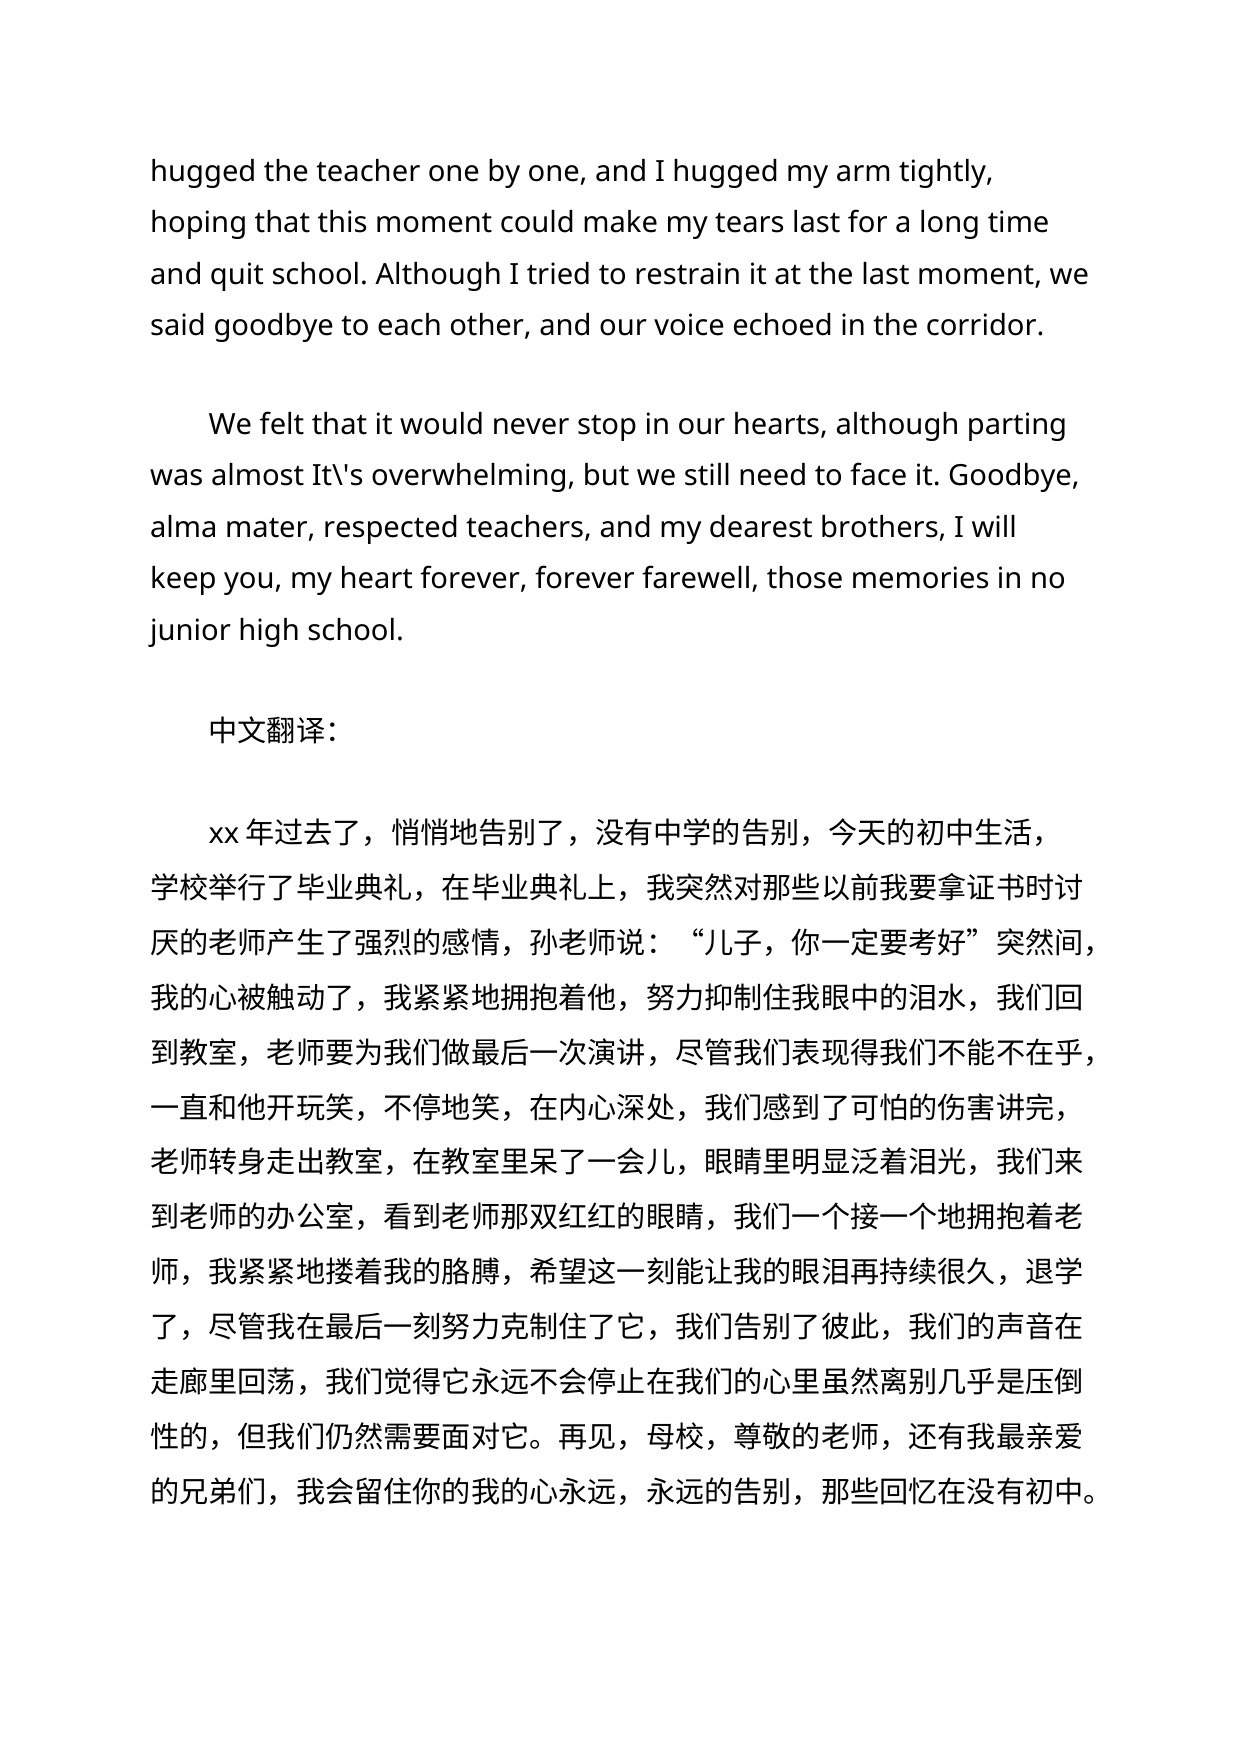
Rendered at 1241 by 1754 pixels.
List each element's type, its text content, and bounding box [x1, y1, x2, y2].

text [150, 150, 1090, 344]
text We felt that it would never stop in our hearts, although parting was almost It\'s overwhelming, but we still need to face it. Goodbye, alma mater, respected teachers, and my dearest brothers, I will keep you, my heart forever, forever farewell, those memories in no junior high school. [150, 403, 1090, 649]
text 中文翻译： [150, 708, 1090, 750]
text xx年过去了，悄悄地告别了，没有中学的告别，今天的初中生活，学校举行了毕业典礼，在毕业典礼上，我突然对那些以前我要拿证书时讨厌的老师产生了强烈的感情，孙老师说：“儿子，你一定要考好”突然间，我的心被触动了，我紧紧地拥抱着他，努力抑制住我眼中的泪水，我们回到教室，老师要为我们做最后一次演讲，尽管我们表现得我们不能不在乎，一直和他开玩笑，不停地笑，在内心深处，我们感到了可怕的伤害讲完，老师转身走出教室，在教室里呆了一会儿，眼睛里明显泛着泪光，我们来到老师的办公室，看到老师那双红红的眼睛，我们一个接一个地拥抱着老师，我紧紧地搂着我的胳膊，希望这一刻能让我的眼泪再持续很久，退学了，尽管我在最后一刻努力克制住了它，我们告别了彼此，我们的声音在走廊里回荡，我们觉得它永远不会停止在我们的心里虽然离别几乎是压倒性的，但我们仍然需要面对它。再见，母校，尊敬的老师，还有我最亲爱的兄弟们，我会留住你的我的心永远，永远的告别，那些回忆在没有初中。 [150, 809, 1090, 1511]
